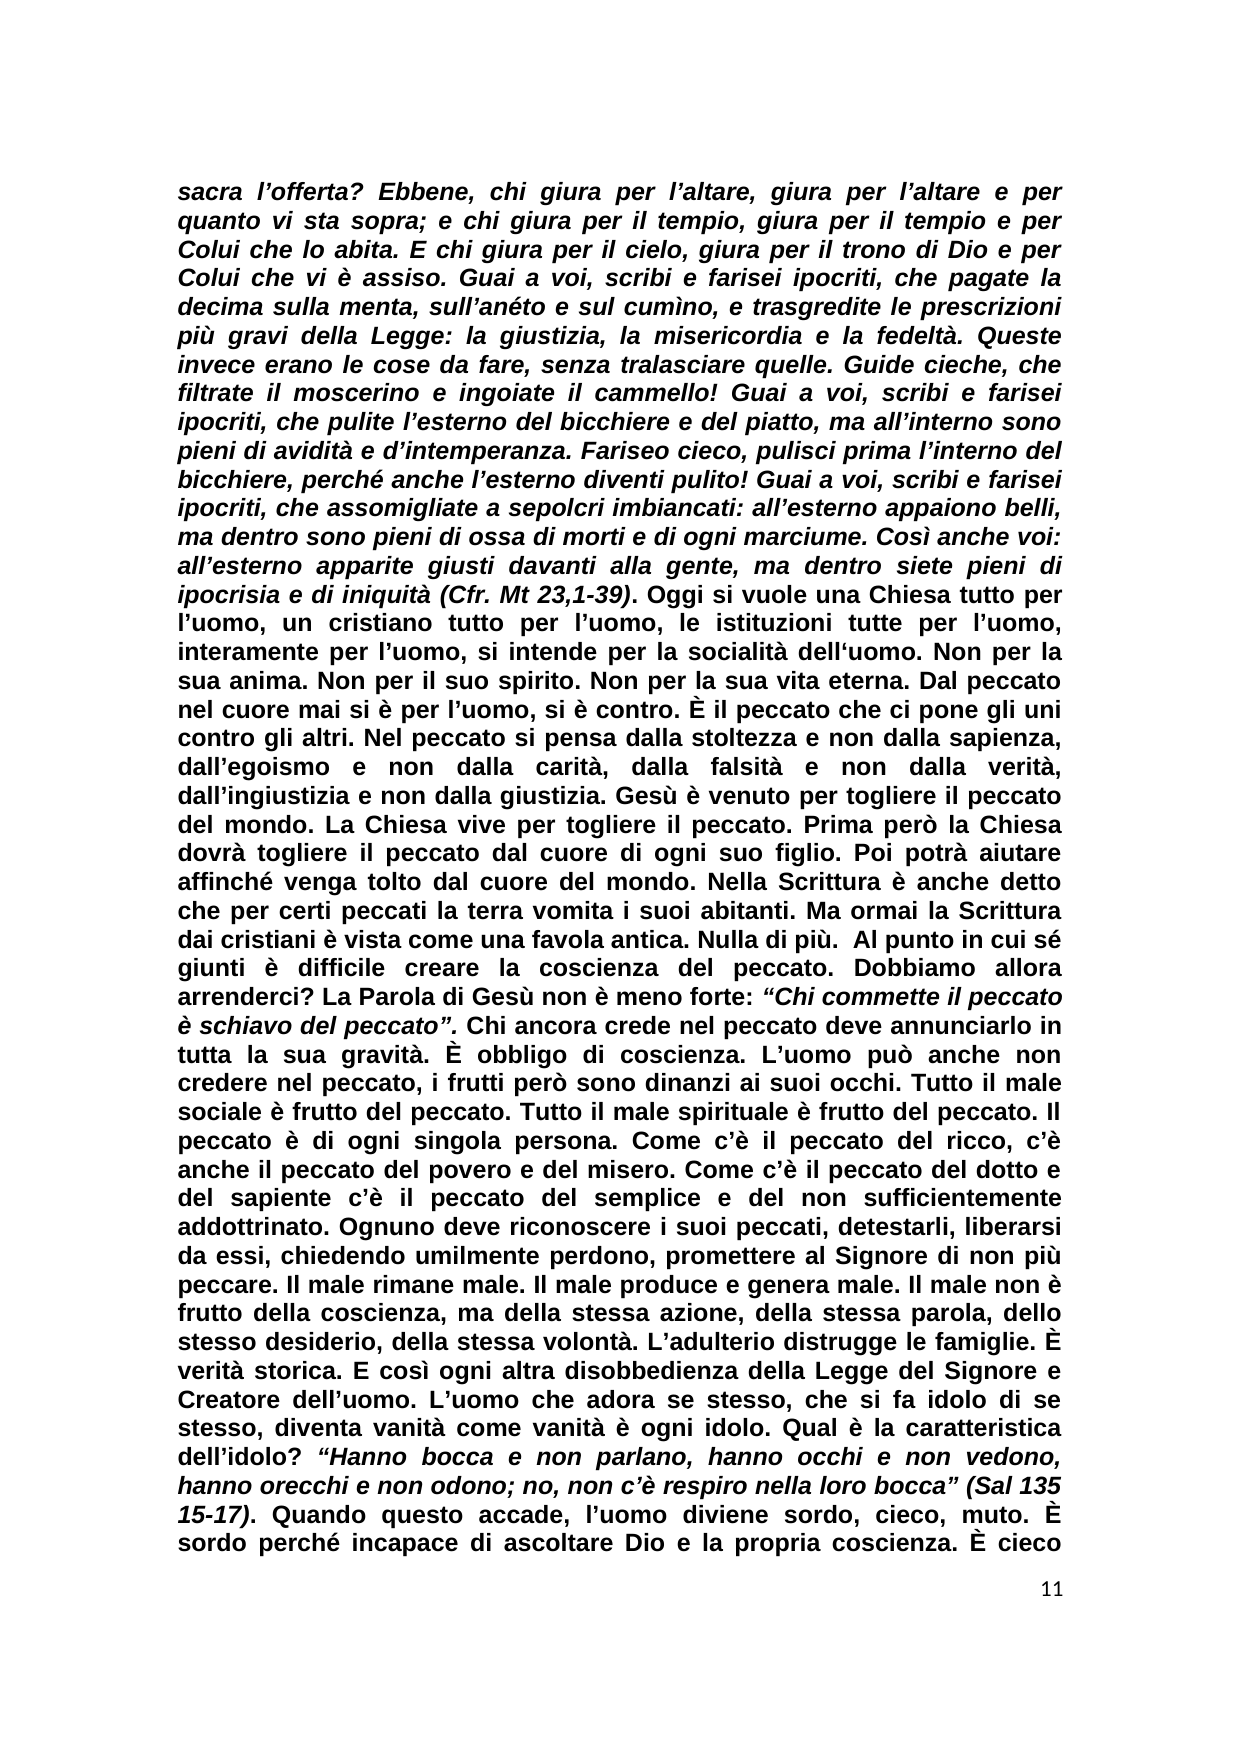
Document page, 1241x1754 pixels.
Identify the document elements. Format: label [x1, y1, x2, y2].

text [177, 177, 1063, 1557]
